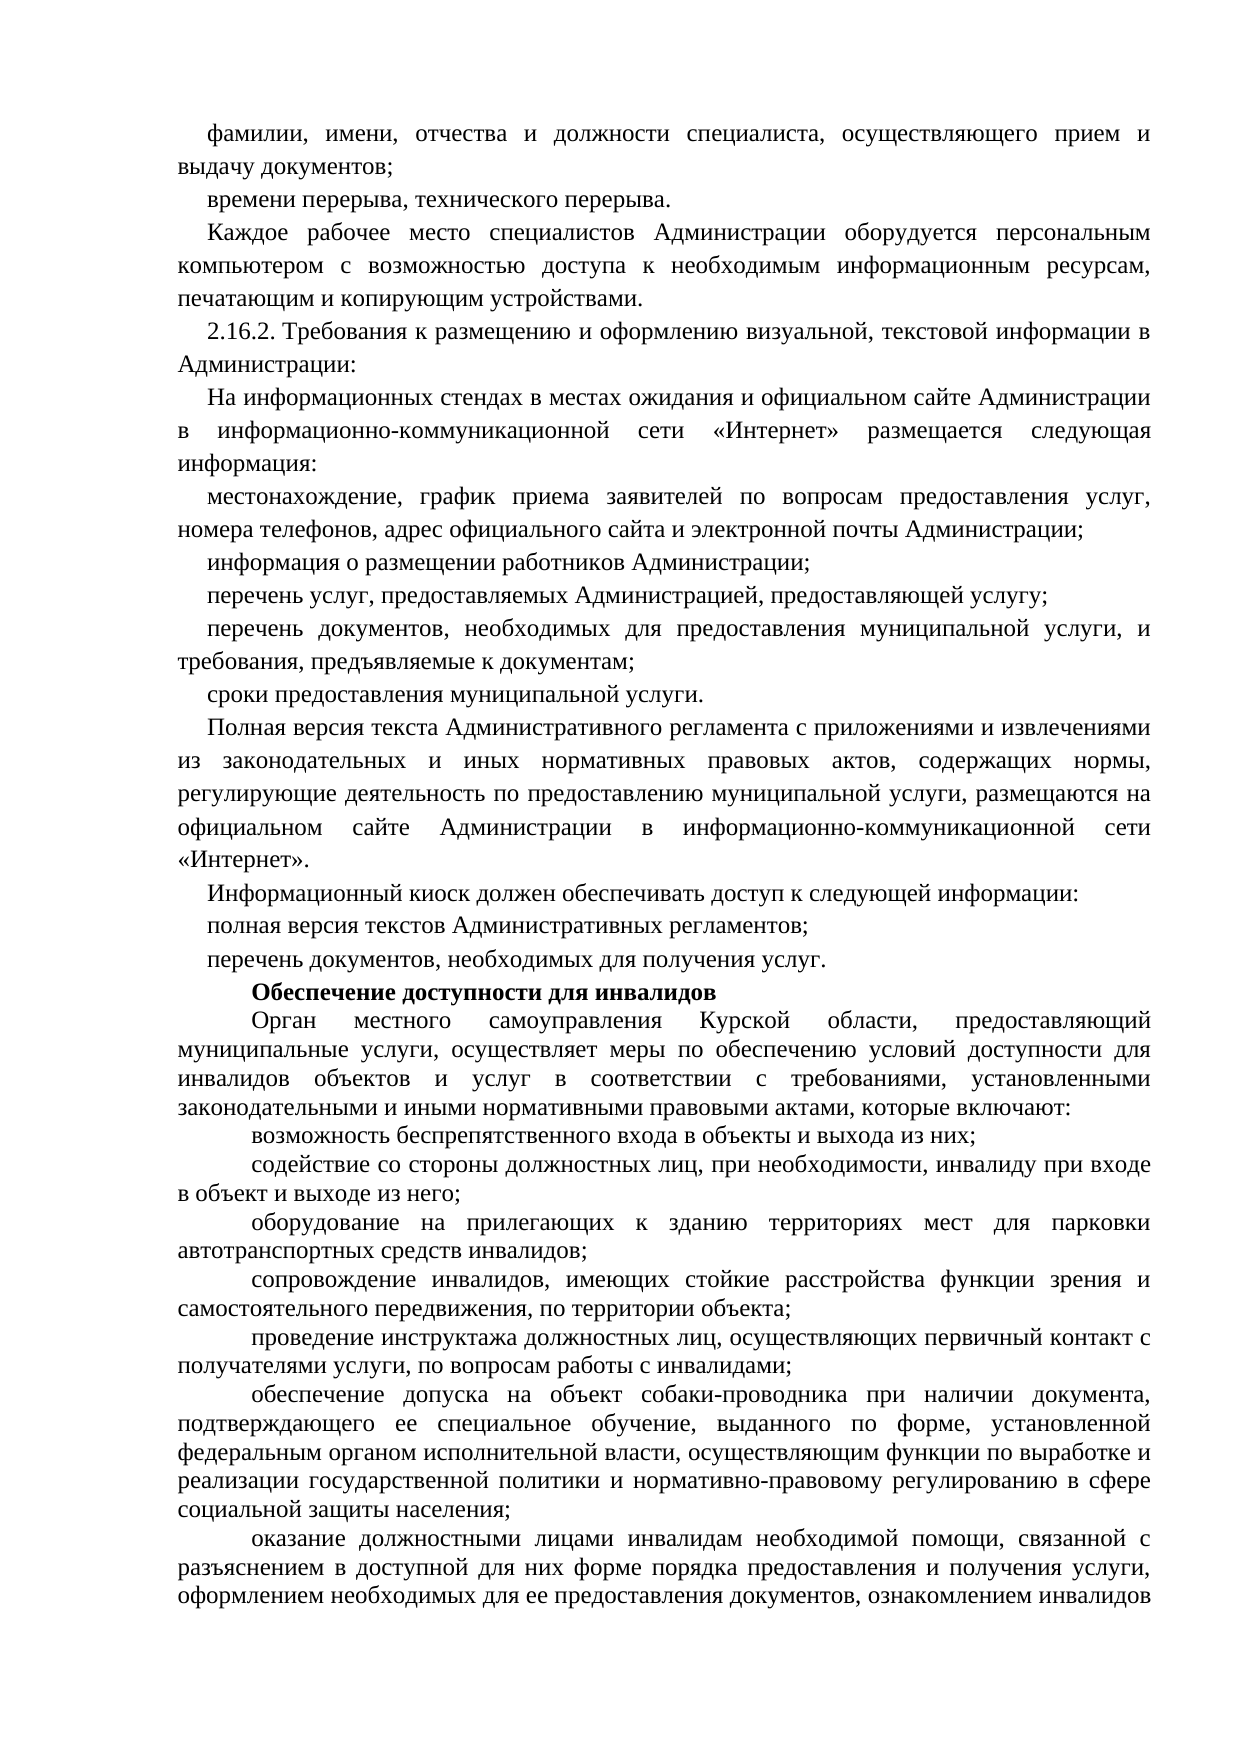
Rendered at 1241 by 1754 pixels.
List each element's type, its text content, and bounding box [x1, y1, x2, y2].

text Орган местного самоуправления Курской области, предоставляющий муниципальные услуги, осуществляет меры по обеспечению условий доступности для инвалидов объектов и услуг в соответствии с требованиями, установленными законодательными и иными нормативными правовыми актами, которые включают: [177, 1005, 1152, 1120]
text На информационных стендах в местах ожидания и официальном сайте Администрации в информационно-коммуникационной сети «Интернет» размещается следующая информация: [177, 382, 1152, 477]
text содействие со стороны должностных лиц, при необходимости, инвалиду при входе в объект и выходе из него; [177, 1149, 1152, 1207]
text оборудование на прилегающих к зданию территориях мест для парковки автотранспортных средств инвалидов; [177, 1207, 1152, 1264]
text Информационный киоск должен обеспечивать доступ к следующей информации: [177, 878, 1152, 906]
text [177, 1523, 1152, 1609]
text перечень документов, необходимых для получения услуг. [177, 944, 1152, 972]
text возможность беспрепятственного входа в объекты и выхода из них; [177, 1120, 1152, 1149]
text обеспечение допуска на объект собаки-проводника при наличии документа, подтверждающего ее специальное обучение, выданного по форме, установленной федеральным органом исполнительной власти, осуществляющим функции по выработке и реализации государственной политики и нормативно-правовому регулированию в сфере социальной защиты населения; [177, 1379, 1152, 1523]
text местонахождение, график приема заявителей по вопросам предоставления услуг, номера телефонов, адрес официального сайта и электронной почты Администрации; [177, 481, 1152, 543]
text полная версия текстов Административных регламентов; [177, 911, 1152, 939]
text фамилии, имени, отчества и должности специалиста, осуществляющего прием и выдачу документов; [177, 118, 1152, 180]
text информация о размещении работников Администрации; [177, 547, 1152, 576]
text перечень документов, необходимых для предоставления муниципальной услуги, и требования, предъявляемые к документам; [177, 613, 1152, 675]
text 2.16.2. Требования к размещению и оформлению визуальной, текстовой информации в Администрации: [177, 316, 1152, 378]
text Полная версия текста Административного регламента с приложениями и извлечениями из законодательных и иных нормативных правовых актов, содержащих нормы, регулирующие деятельность по предоставлению муниципальной услуги, размещаются на официальном сайте Администрации в информационно-коммуникационной сети «Интернет». [177, 712, 1152, 873]
text сроки предоставления муниципальной услуги. [177, 679, 1152, 708]
text сопровождение инвалидов, имеющих стойкие расстройства функции зрения и самостоятельного передвижения, по территории объекта; [177, 1264, 1152, 1322]
text времени перерыва, технического перерыва. [177, 184, 1152, 213]
text перечень услуг, предоставляемых Администрацией, предоставляющей услугу; [177, 580, 1152, 609]
text Каждое рабочее место специалистов Администрации оборудуется персональным компьютером с возможностью доступа к необходимым информационным ресурсам, печатающим и копирующим устройствами. [177, 217, 1152, 312]
text проведение инструктажа должностных лиц, осуществляющих первичный контакт с получателями услуги, по вопросам работы с инвалидами; [177, 1322, 1152, 1379]
text Обеспечение доступности для инвалидов [177, 977, 1152, 1005]
